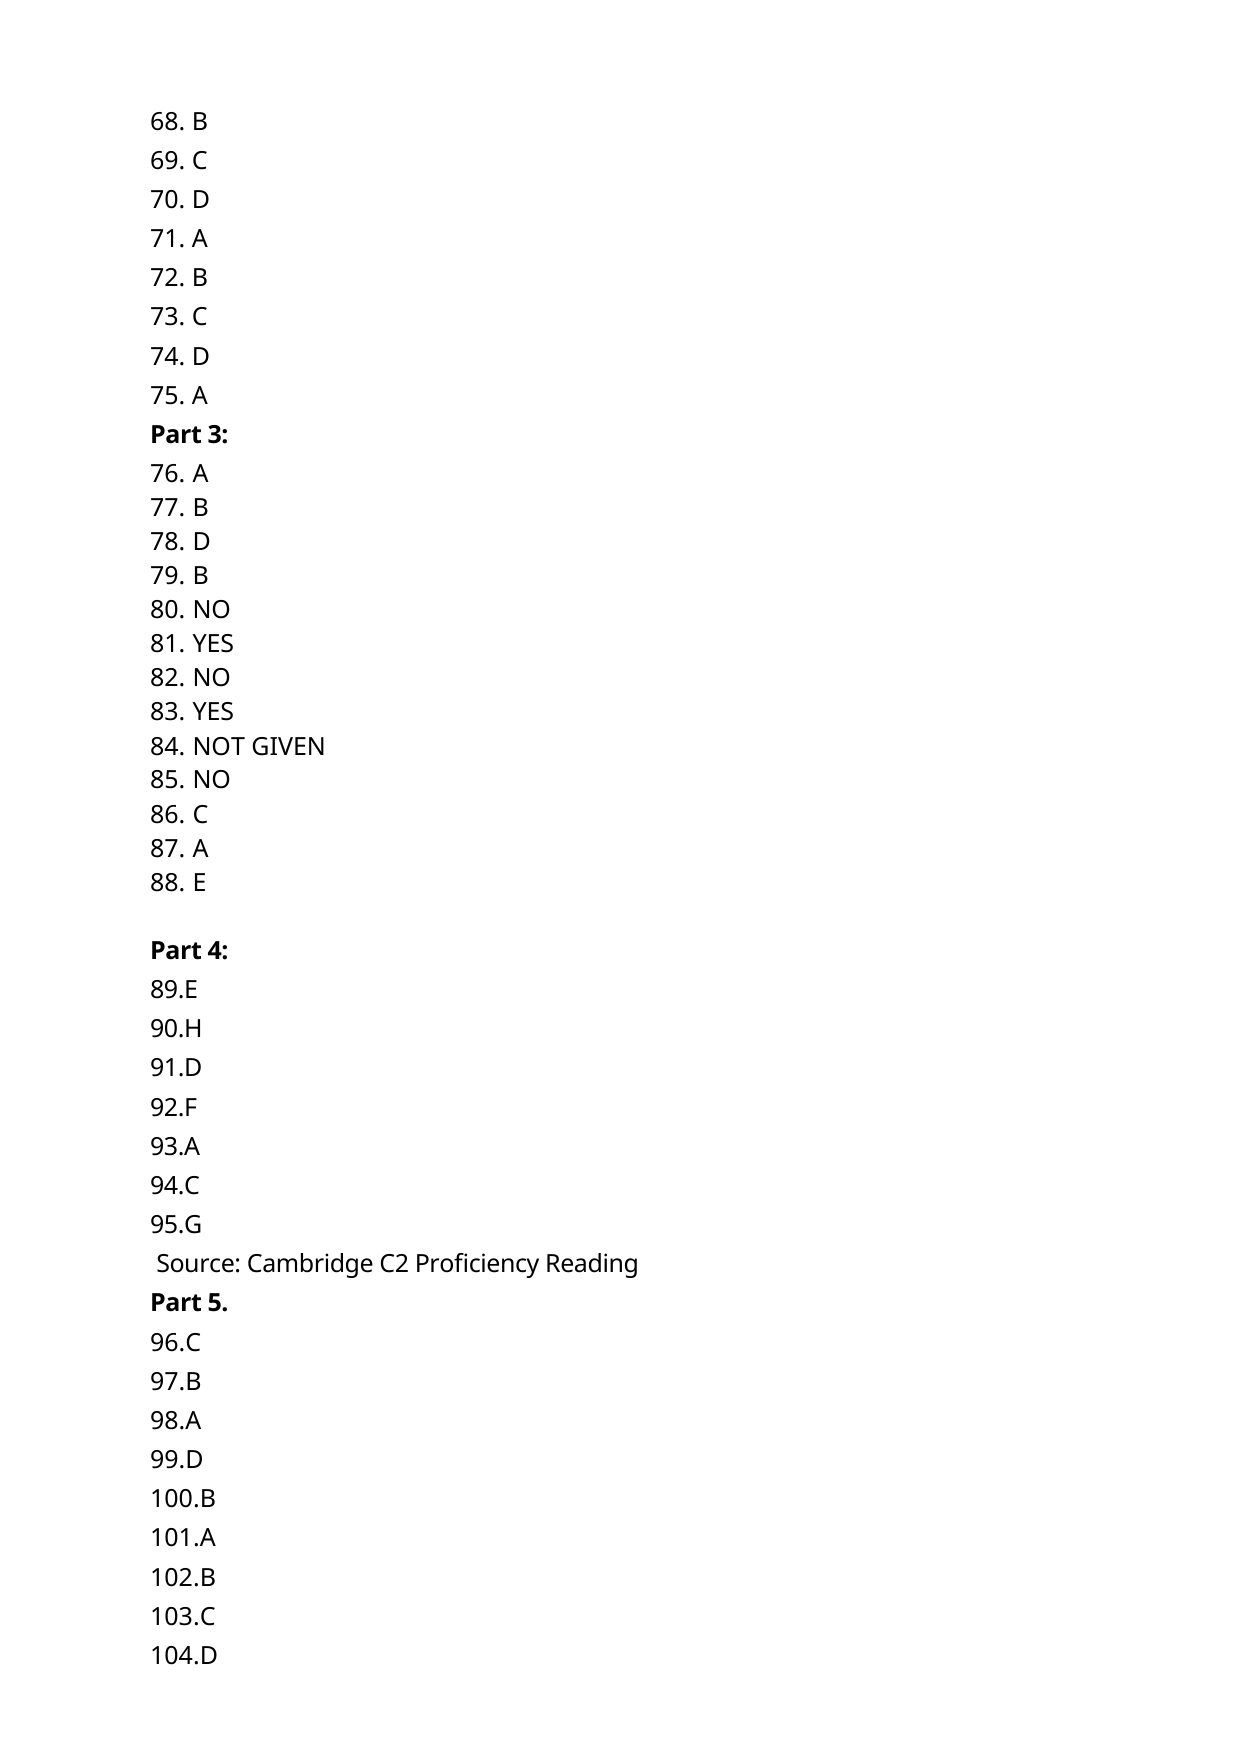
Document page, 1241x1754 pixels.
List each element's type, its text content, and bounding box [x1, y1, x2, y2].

text Part 5. [150, 1285, 1125, 1319]
text 70. D [150, 181, 1125, 216]
text 84. NOT GIVEN [150, 728, 1125, 762]
text 74. D [150, 338, 1125, 372]
text 75. A [150, 377, 1125, 411]
text 88. E [150, 864, 1125, 898]
text 89.E [150, 972, 1125, 1006]
text Source: Cambridge C2 Proficiency Reading [150, 1246, 1125, 1280]
text 96.C [150, 1324, 1125, 1358]
text 83. YES [150, 694, 1125, 728]
text 81. YES [150, 626, 1125, 660]
text 100.B [150, 1481, 1125, 1515]
text 94.C [150, 1167, 1125, 1202]
text 93.A [150, 1128, 1125, 1162]
text Part 3: [150, 416, 1125, 451]
text 71. A [150, 221, 1125, 255]
text 85. NO [150, 762, 1125, 796]
text 97.B [150, 1363, 1125, 1397]
text 87. A [150, 830, 1125, 864]
text 104.D [150, 1637, 1125, 1672]
text 80. NO [150, 592, 1125, 626]
text 79. B [150, 558, 1125, 592]
text 73. C [150, 299, 1125, 333]
text 101.A [150, 1520, 1125, 1554]
text 76. A [150, 456, 1125, 490]
text 102.B [150, 1559, 1125, 1593]
text 95.G [150, 1207, 1125, 1241]
text 69. C [150, 142, 1125, 176]
text 82. NO [150, 660, 1125, 694]
text 103.C [150, 1598, 1125, 1632]
text 98.A [150, 1402, 1125, 1437]
text 86. C [150, 796, 1125, 830]
text 90.H [150, 1011, 1125, 1045]
text 78. D [150, 524, 1125, 558]
text 72. B [150, 260, 1125, 294]
text 68. B [150, 103, 1125, 137]
text 92.F [150, 1089, 1125, 1123]
text 99.D [150, 1442, 1125, 1476]
text 91.D [150, 1050, 1125, 1084]
text Part 4: [150, 932, 1125, 967]
text 77. B [150, 490, 1125, 524]
